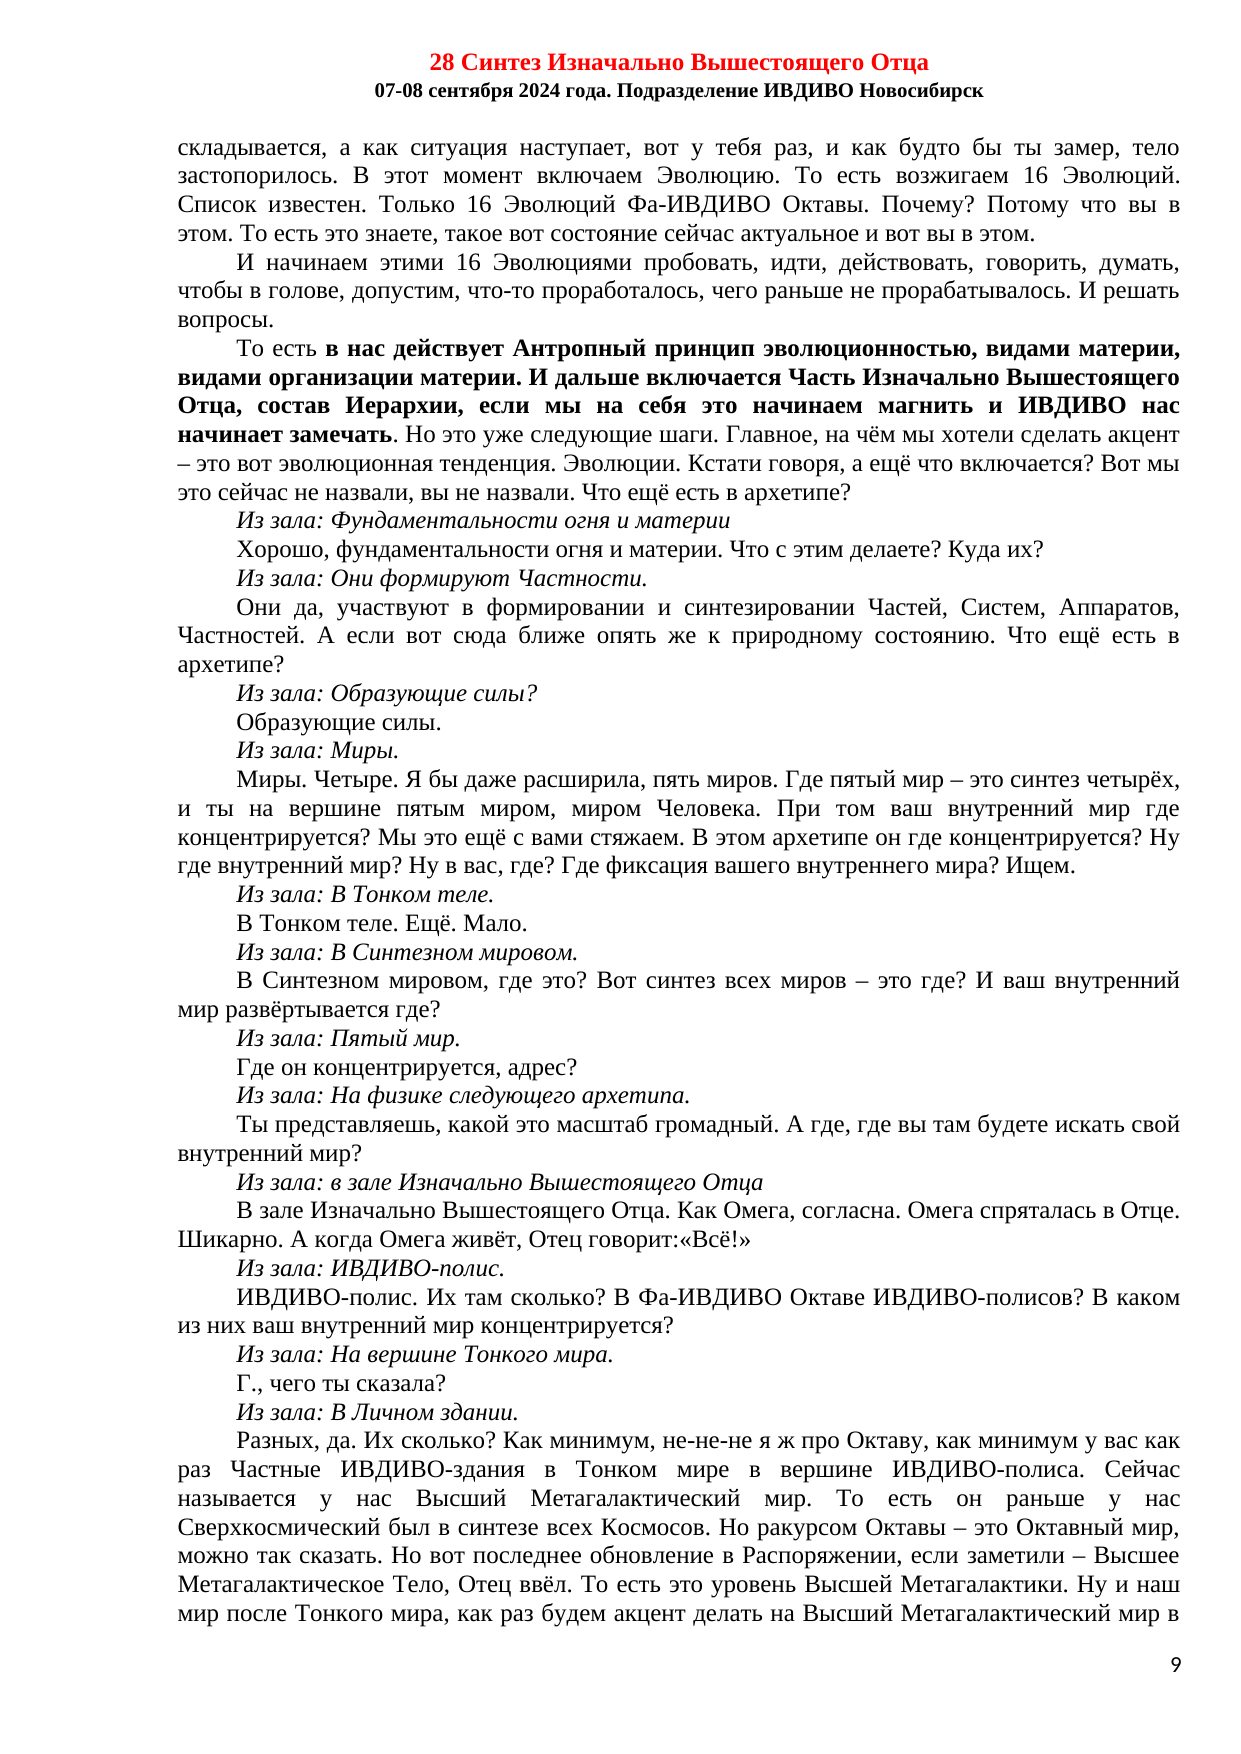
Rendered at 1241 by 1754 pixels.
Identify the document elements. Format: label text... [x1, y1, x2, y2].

text Из зала: В Синтезном мировом. [177, 937, 1181, 965]
text Где он концентрируется, адрес? [177, 1052, 1181, 1080]
text Образующие силы. [177, 707, 1181, 735]
text Из зала: На вершине Тонкого мира. [177, 1339, 1181, 1368]
text Из зала: ИВДИВО-полис. [177, 1253, 1181, 1282]
text Из зала: Образующие силы? [177, 678, 1181, 707]
text Они да, участвуют в формировании и синтезировании Частей, Систем, Аппаратов, Частностей. А если вот сюда ближе опять же к природному состоянию. Что ещё есть в архетипе? [177, 592, 1181, 678]
text В зале Изначально Вышестоящего Отца. Как Омега, согласна. Омега спряталась в Отце. Шикарно. А когда Омега живёт, Отец говорит:«Всё!» [177, 1195, 1181, 1253]
text Из зала: В Тонком теле. [177, 879, 1181, 908]
text Миры. Четыре. Я бы даже расширила, пять миров. Где пятый мир – это синтез четырёх, и ты на вершине пятым миром, миром Человека. При том ваш внутренний мир где концентрируется? Мы это ещё с вами стяжаем. В этом архетипе он где концентрируется? Ну где внутренний мир? Ну в вас, где? Где фиксация вашего внутреннего мира? Ищем. [177, 764, 1181, 879]
text Из зала: Миры. [177, 735, 1181, 764]
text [177, 132, 1181, 247]
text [177, 1425, 1181, 1627]
text Из зала: Фундаментальности огня и материи [177, 505, 1181, 534]
text Из зала: Пятый мир. [177, 1023, 1181, 1052]
text Хорошо, фундаментальности огня и материи. Что с этим делаете? Куда их? [177, 534, 1181, 563]
text В Синтезном мировом, где это? Вот синтез всех миров – это где? И ваш внутренний мир развёртывается где? [177, 965, 1181, 1023]
text Из зала: На физике следующего архетипа. [177, 1080, 1181, 1109]
text Из зала: В Личном здании. [177, 1397, 1181, 1425]
text И начинаем этими 16 Эволюциями пробовать, идти, действовать, говорить, думать, чтобы в голове, допустим, что-то проработалось, чего раньше не прорабатывалось. И решать вопросы. [177, 247, 1181, 333]
text ИВДИВО-полис. Их там сколько? В Фа-ИВДИВО Октаве ИВДИВО-полисов? В каком из них ваш внутренний мир концентрируется? [177, 1282, 1181, 1339]
text Из зала: Они формируют Частности. [177, 563, 1181, 592]
text Из зала: в зале Изначально Вышестоящего Отца [177, 1167, 1181, 1195]
text Ты представляешь, какой это масштаб громадный. А где, где вы там будете искать свой внутренний мир? [177, 1109, 1181, 1167]
text В Тонком теле. Ещё. Мало. [177, 908, 1181, 937]
text Г., чего ты сказала? [177, 1368, 1181, 1397]
text То есть в нас действует Антропный принцип эволюционностью, видами материи, видами организации материи. И дальше включается Часть Изначально Вышестоящего Отца, состав Иерархии, если мы на себя это начинаем магнить и ИВДИВО нас начинает замечать. Но это уже следующие шаги. Главное, на чём мы хотели сделать акцент – это вот эволюционная тенденция. Эволюции. Кстати говоря, а ещё что включается? Вот мы это сейчас не назвали, вы не назвали. Что ещё есть в архетипе? [177, 333, 1181, 505]
